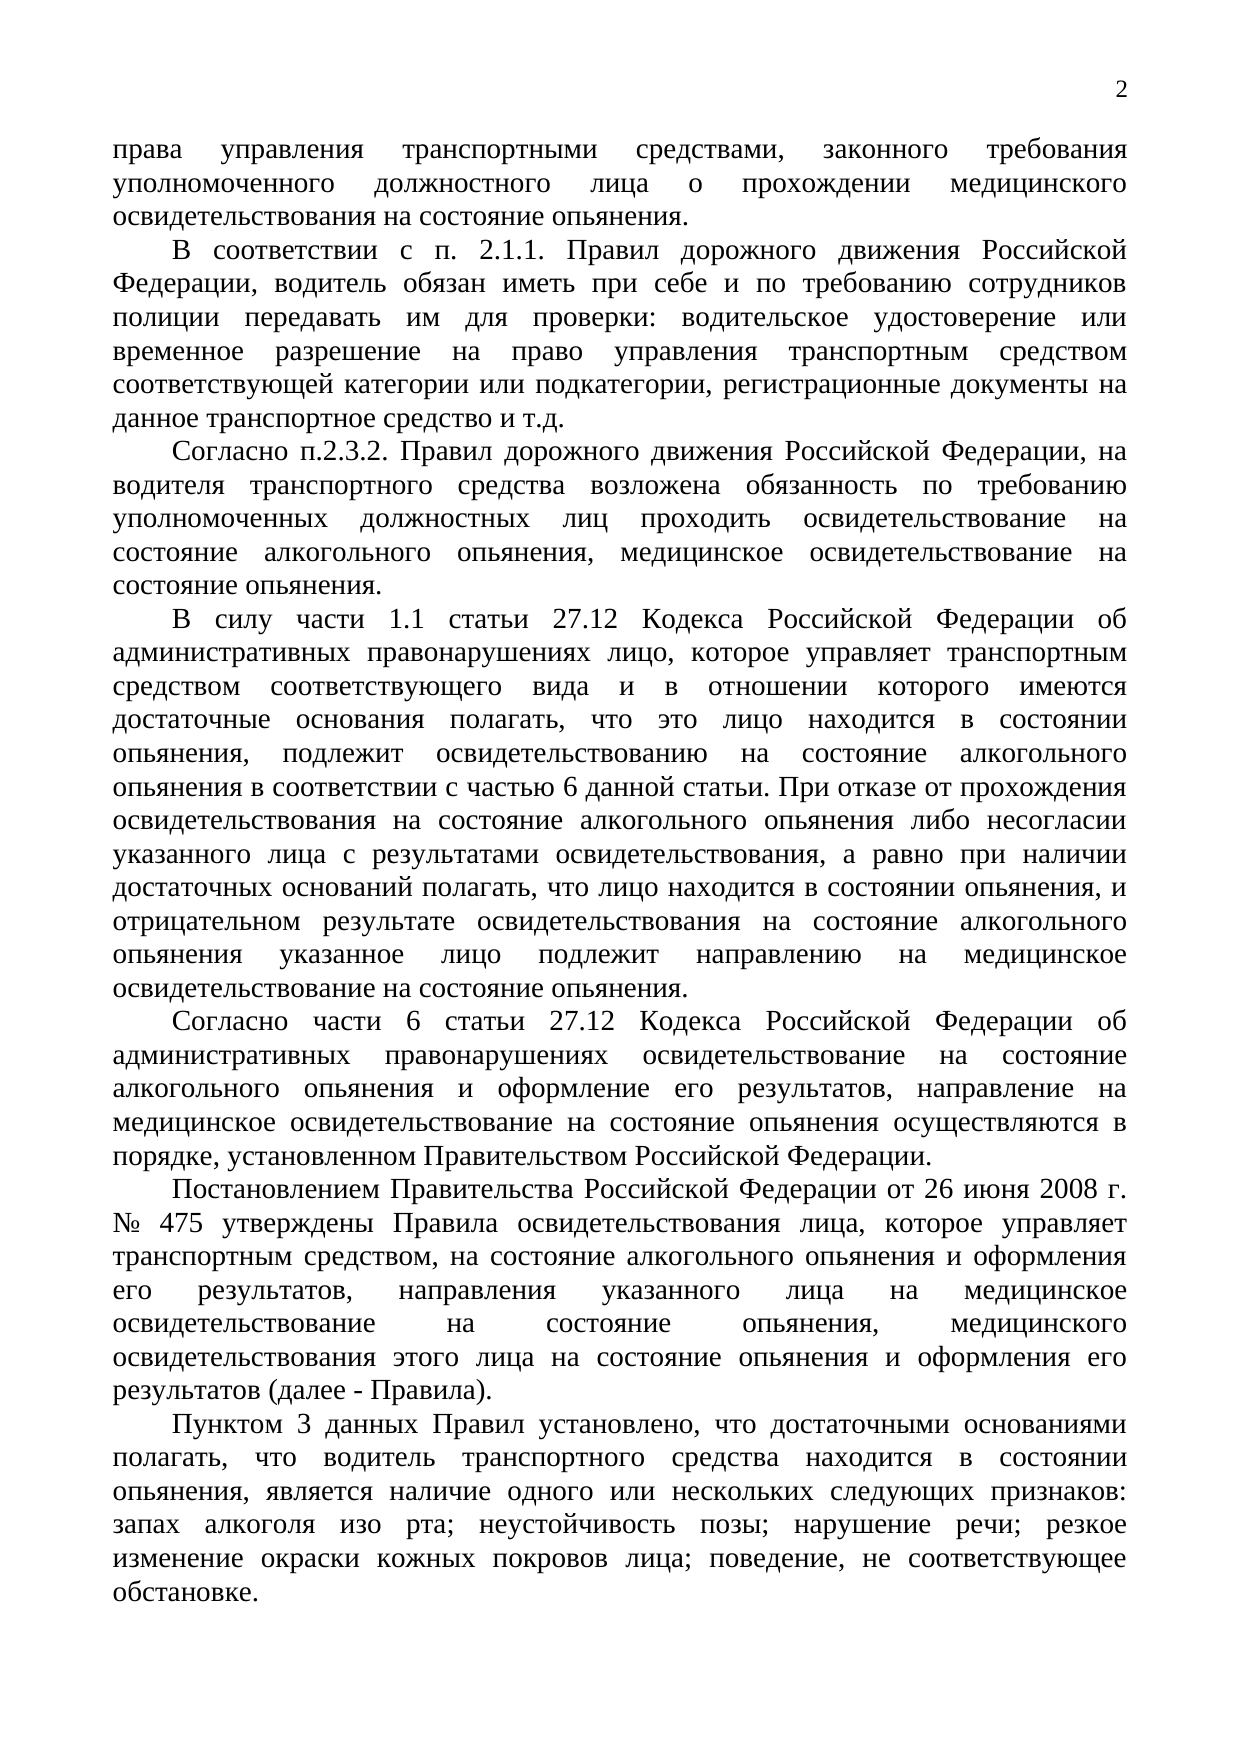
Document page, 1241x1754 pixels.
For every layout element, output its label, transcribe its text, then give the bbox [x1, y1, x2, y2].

text В соответствии с п. 2.1.1. Правил дорожного движения Российской Федерации, водитель обязан иметь при себе и по требованию сотрудников полиции передавать им для проверки: водительское удостоверение или временное разрешение на право управления транспортным средством соответствующей категории или подкатегории, регистрационные документы на данное транспортное средство и т.д. [112, 232, 1128, 433]
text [112, 131, 1128, 232]
text В силу части 1.1 статьи 27.12 Кодекса Российской Федерации об административных правонарушениях лицо, которое управляет транспортным средством соответствующего вида и в отношении которого имеются достаточные основания полагать, что это лицо находится в состоянии опьянения, подлежит освидетельствованию на состояние алкогольного опьянения в соответствии с частью 6 данной статьи. При отказе от прохождения освидетельствования на состояние алкогольного опьянения либо несогласии указанного лица с результатами освидетельствования, а равно при наличии достаточных оснований полагать, что лицо находится в состоянии опьянения, и отрицательном результате освидетельствования на состояние алкогольного опьянения указанное лицо подлежит направлению на медицинское освидетельствование на состояние опьянения. [112, 601, 1128, 1003]
text Согласно части 6 статьи 27.12 Кодекса Российской Федерации об административных правонарушениях освидетельствование на состояние алкогольного опьянения и оформление его результатов, направление на медицинское освидетельствование на состояние опьянения осуществляются в порядке, установленном Правительством Российской Федерации. [112, 1003, 1128, 1171]
text Согласно п.2.3.2. Правил дорожного движения Российской Федерации, на водителя транспортного средства возложена обязанность по требованию уполномоченных должностных лиц проходить освидетельствование на состояние алкогольного опьянения, медицинское освидетельствование на состояние опьянения. [112, 433, 1128, 601]
text Постановлением Правительства Российской Федерации от 26 июня 2008 г. № 475 утверждены Правила освидетельствования лица, которое управляет транспортным средством, на состояние алкогольного опьянения и оформления его результатов, направления указанного лица на медицинское освидетельствование на состояние опьянения, медицинского освидетельствования этого лица на состояние опьянения и оформления его результатов (далее - Правила). [112, 1171, 1128, 1406]
text Пунктом 3 данных Правил установлено, что достаточными основаниями полагать, что водитель транспортного средства находится в состоянии опьянения, является наличие одного или нескольких следующих признаков: запах алкоголя изо рта; неустойчивость позы; нарушение речи; резкое изменение окраски кожных покровов лица; поведение, не соответствующее обстановке. [112, 1406, 1128, 1607]
